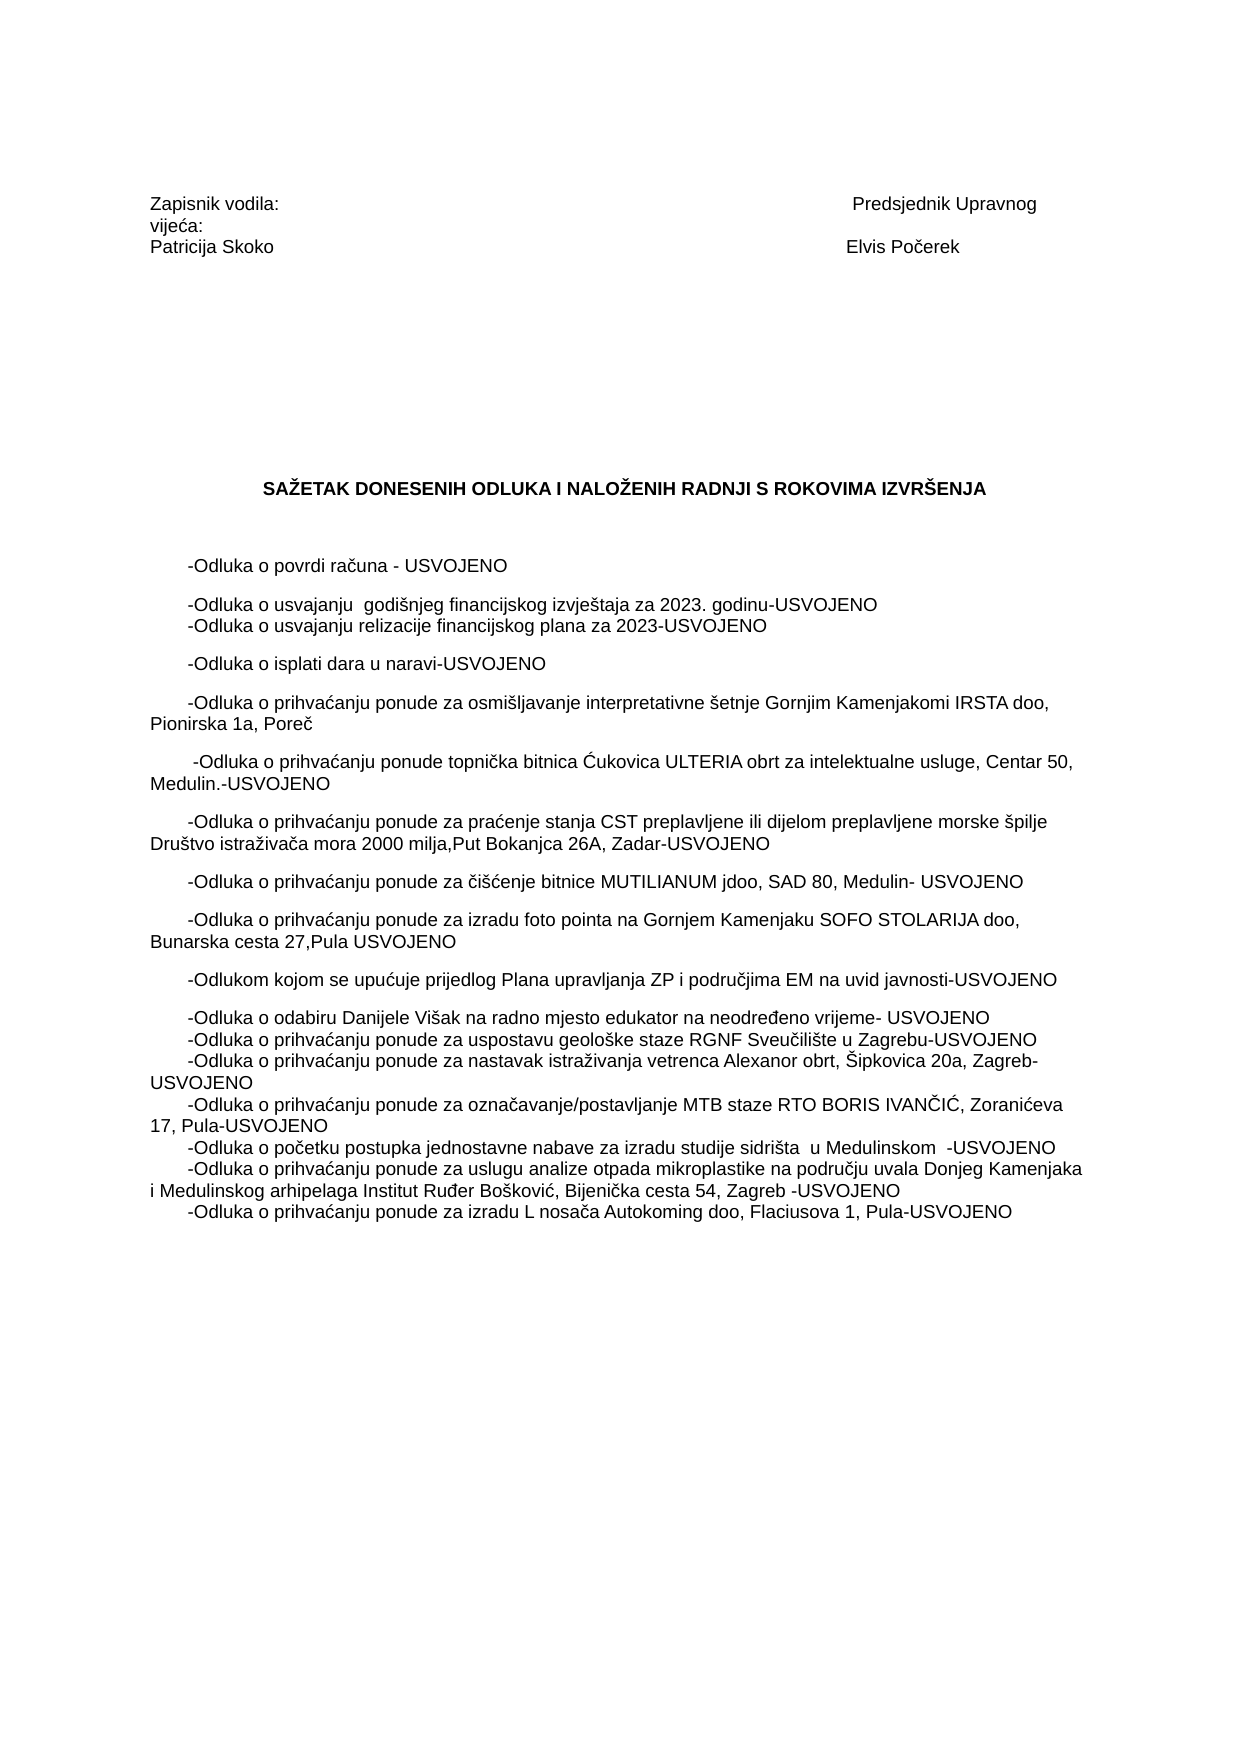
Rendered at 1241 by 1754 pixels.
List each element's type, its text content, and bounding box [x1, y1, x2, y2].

list -Odluka o prihvaćanju ponude za uslugu analize otpada mikroplastike na području uvala Donjeg Kamenjaka i Medulinskog arhipelaga Institut Ruđer Bošković, Bijenička cesta 54, Zagreb -USVOJENO [150, 1158, 1090, 1201]
text -Odluka o prihvaćanju ponude za čišćenje bitnice MUTILIANUM jdoo, SAD 80, Medulin- USVOJENO [150, 871, 1090, 892]
text -Odluka o prihvaćanju ponude za izradu foto pointa na Gornjem Kamenjaku SOFO STOLARIJA doo, Bunarska cesta 27,Pula USVOJENO [150, 909, 1090, 952]
list -Odluka o prihvaćanju ponude za označavanje/postavljanje MTB staze RTO BORIS IVANČIĆ, Zoranićeva 17, Pula-USVOJENO [150, 1093, 1090, 1136]
list -Odluka o odabiru Danijele Višak na radno mjesto edukator na neodređeno vrijeme- USVOJENO [150, 1007, 1090, 1029]
text -Odluka o isplati dara u naravi-USVOJENO [150, 653, 1090, 675]
list -Odluka o prihvaćanju ponude za izradu L nosača Autokoming doo, Flaciusova 1, Pula-USVOJENO [150, 1201, 1090, 1223]
list -Odluka o početku postupka jednostavne nabave za izradu studije sidrišta u Medulinskom -USVOJENO [150, 1136, 1090, 1158]
list -Odluka o prihvaćanju ponude za uspostavu geološke staze RGNF Sveučilište u Zagrebu-USVOJENO [150, 1029, 1090, 1050]
text -Odlukom kojom se upućuje prijedlog Plana upravljanja ZP i područjima EM na uvid javnosti-USVOJENO [150, 969, 1090, 990]
list -Odluka o usvajanju godišnjeg financijskog izvještaja za 2023. godinu-USVOJENO [187, 593, 1090, 615]
text SAŽETAK DONESENIH ODLUKA I NALOŽENIH RADNJI S ROKOVIMA IZVRŠENJA [150, 478, 1090, 499]
text -Odluka o prihvaćanju ponude za osmišljavanje interpretativne šetnje Gornjim Kamenjakomi IRSTA doo, Pionirska 1a, Poreč [150, 691, 1090, 734]
text Patricija Skoko Elvis Počerek [150, 236, 1090, 258]
text -Odluka o prihvaćanju ponude za praćenje stanja CST preplavljene ili dijelom preplavljene morske špilje Društvo istraživača mora 2000 milja,Put Bokanjca 26A, Zadar-USVOJENO [150, 811, 1090, 854]
text -Odluka o prihvaćanju ponude topnička bitnica Ćukovica ULTERIA obrt za intelektualne usluge, Centar 50, Medulin.-USVOJENO [150, 751, 1090, 794]
text Zapisnik vodila: Predsjednik Upravnog vijeća: [150, 193, 1090, 236]
list -Odluka o prihvaćanju ponude za nastavak istraživanja vetrenca Alexanor obrt, Šipkovica 20a, Zagreb-USVOJENO [150, 1050, 1090, 1093]
text -Odluka o usvajanju relizacije financijskog plana za 2023-USVOJENO [150, 615, 1090, 637]
text -Odluka o povrdi računa - USVOJENO [150, 555, 1090, 577]
